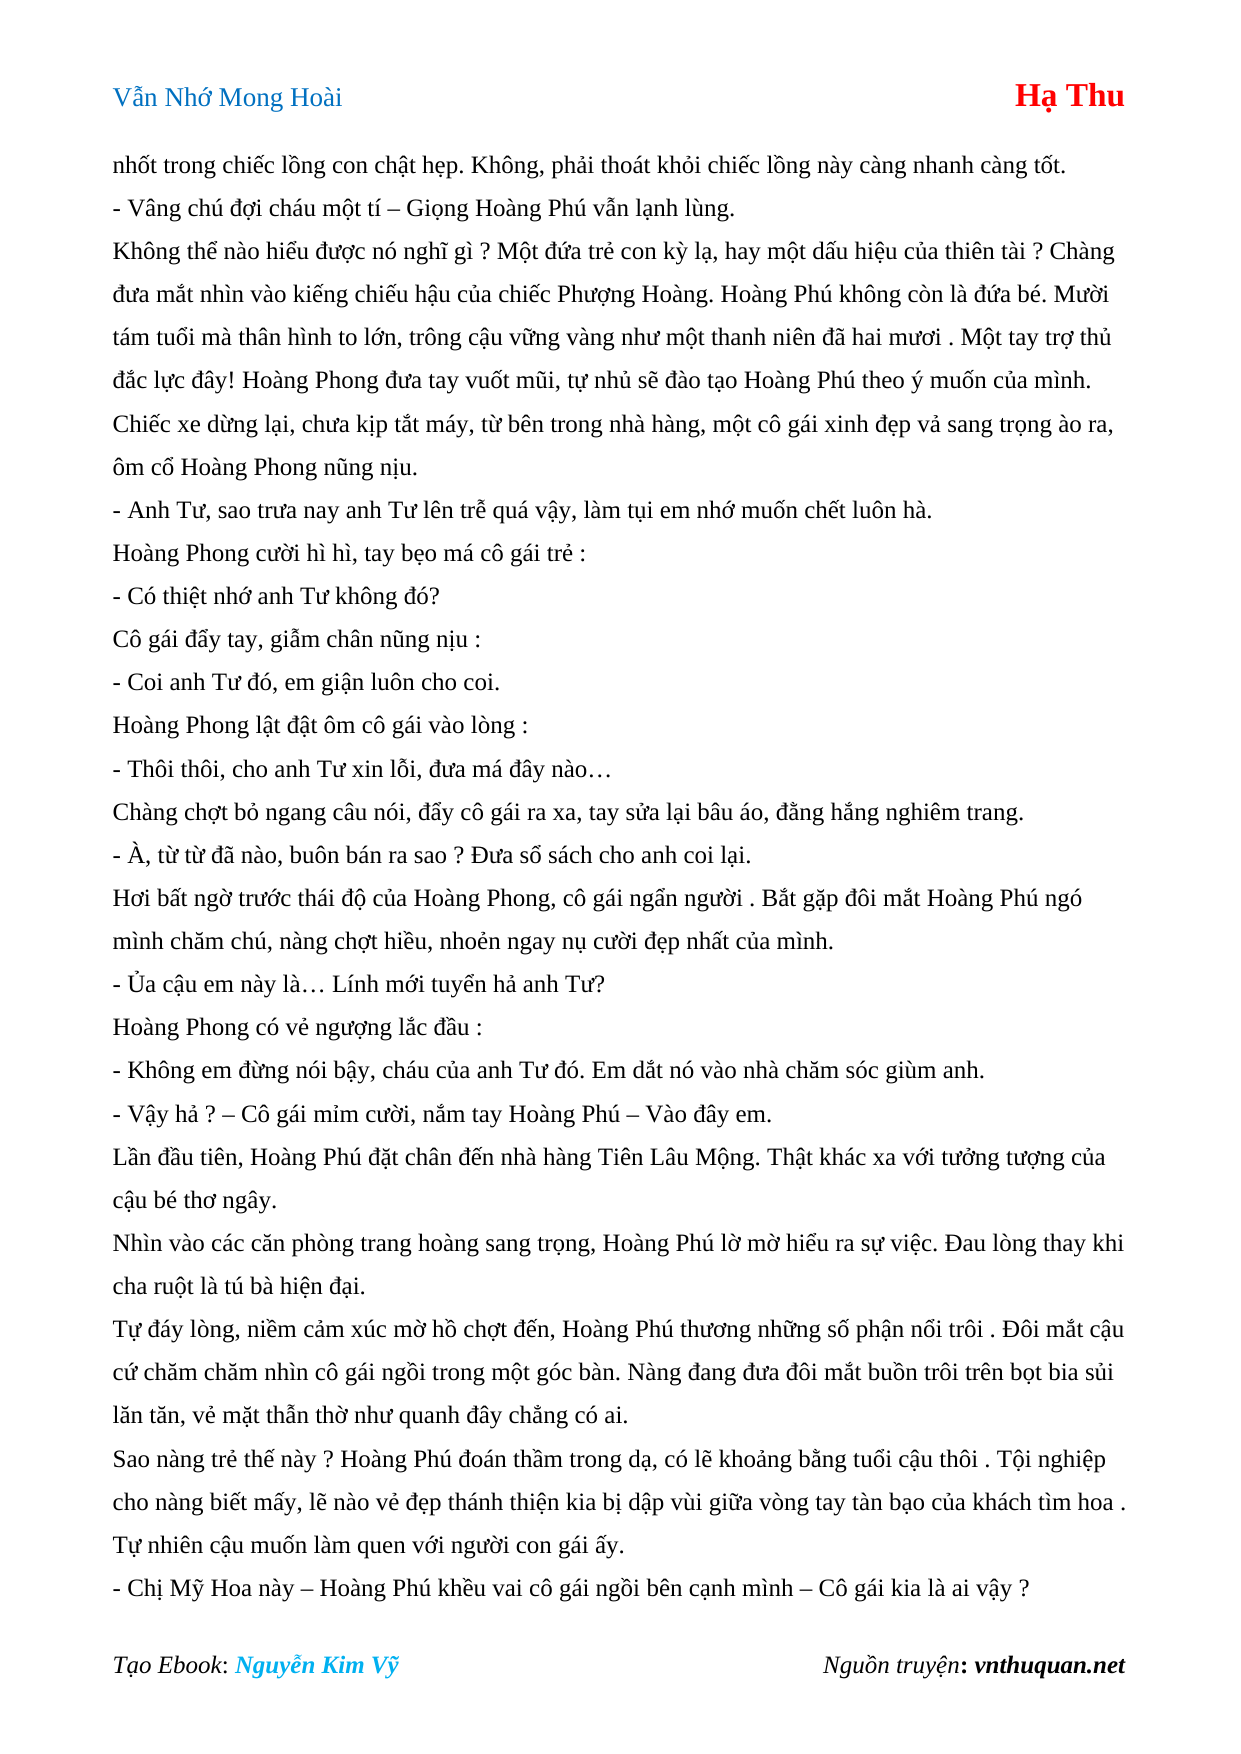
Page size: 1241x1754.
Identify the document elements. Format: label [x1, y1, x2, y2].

text [112, 150, 1128, 1602]
